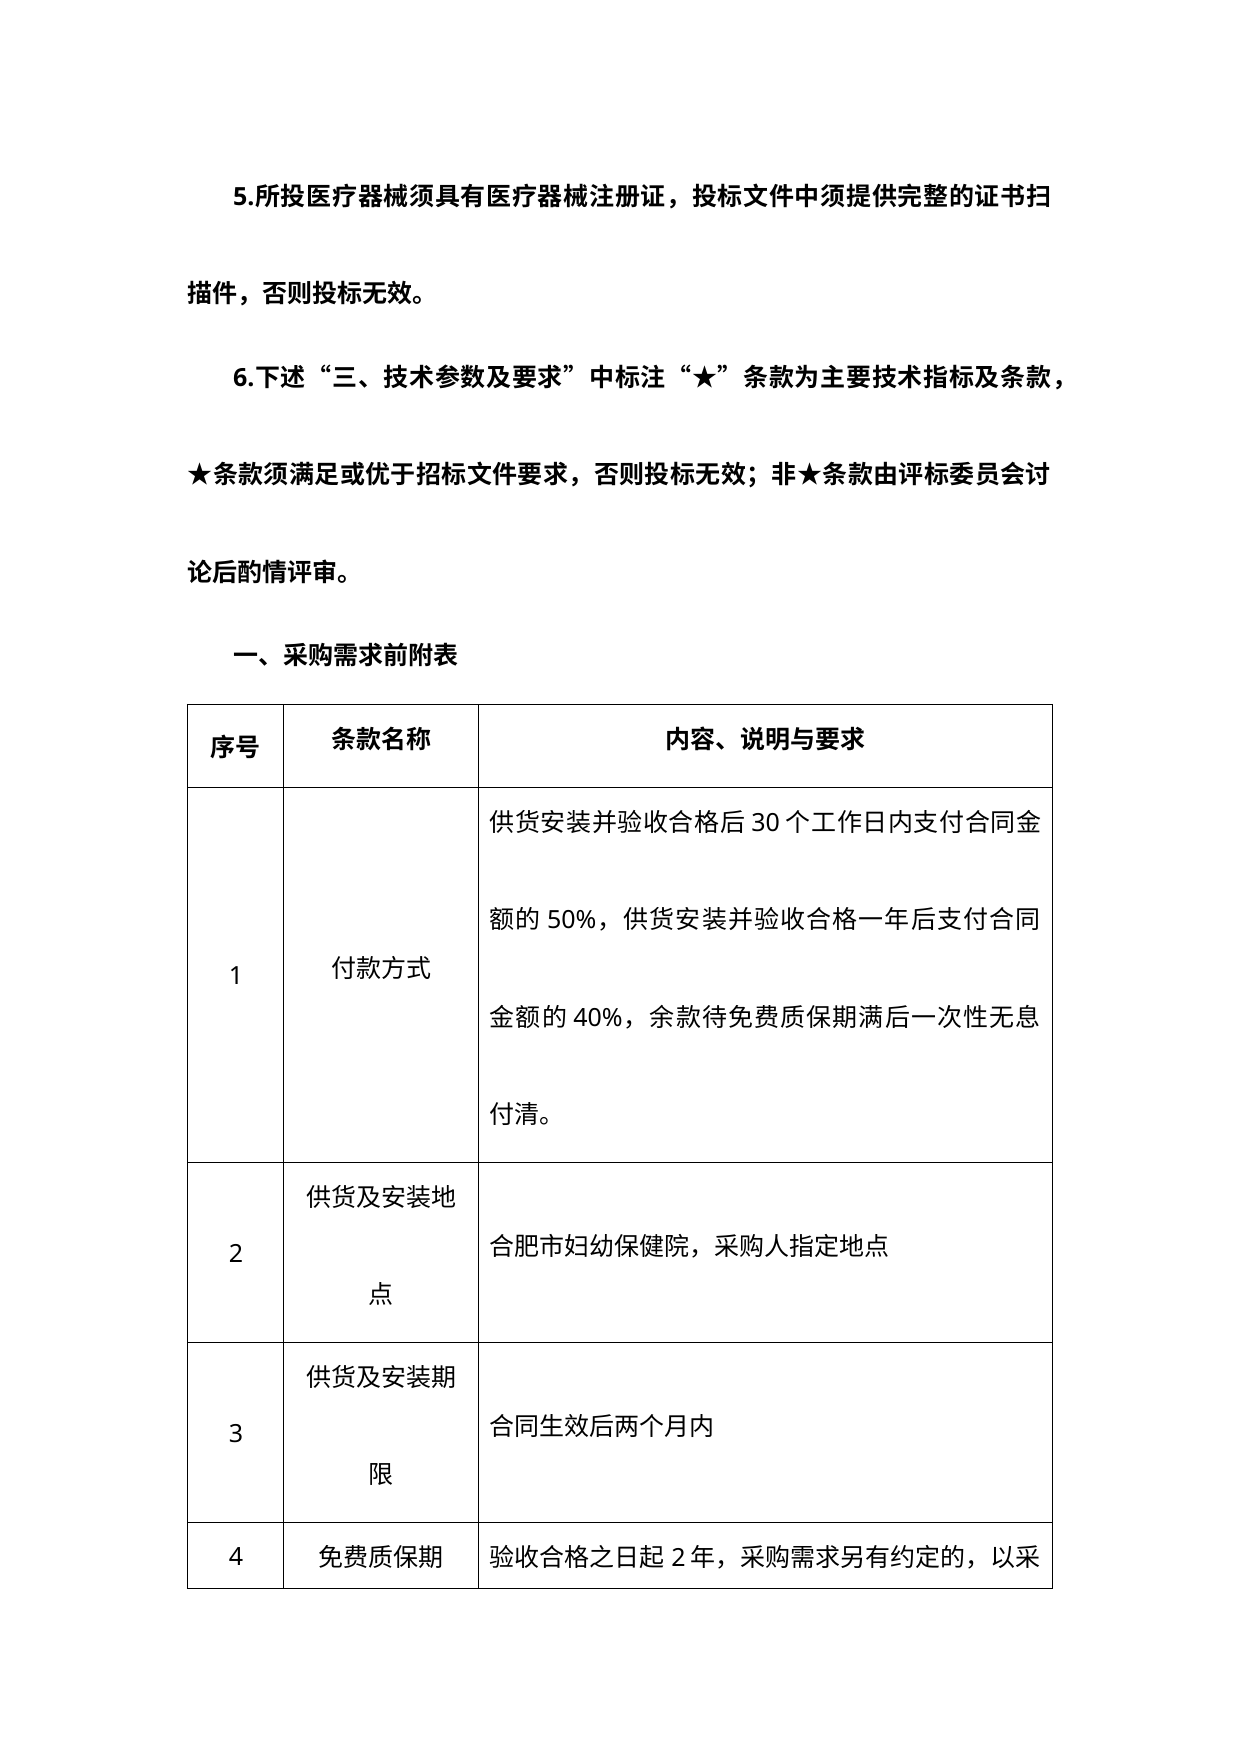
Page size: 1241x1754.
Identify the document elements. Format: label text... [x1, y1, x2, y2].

text 一、采购需求前附表 [187, 621, 1053, 686]
table_cell 合同生效后两个月内 [479, 1343, 1052, 1522]
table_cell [479, 1523, 1052, 1588]
table_header 序号 [188, 705, 283, 787]
table_cell 供货及安装地点 [284, 1163, 478, 1342]
table_cell 3 [188, 1343, 283, 1522]
table_cell 供货安装并验收合格后30个工作日内支付合同金额的50%，供货安装并验收合格一年后支付合同金额的40%，余款待免费质保期满后一次性无息付清。 [479, 788, 1052, 1162]
table_cell 免费质保期 [284, 1523, 478, 1588]
table_cell 供货及安装期限 [284, 1343, 478, 1522]
table_header 内容、说明与要求 [479, 705, 1052, 787]
table_cell 付款方式 [284, 788, 478, 1162]
table_header 条款名称 [284, 705, 478, 787]
table_cell 4 [188, 1523, 283, 1588]
table_cell 2 [188, 1163, 283, 1342]
text 5.所投医疗器械须具有医疗器械注册证，投标文件中须提供完整的证书扫描件，否则投标无效。 [187, 162, 1053, 324]
text 6.下述“三、技术参数及要求”中标注“★”条款为主要技术指标及条款，★条款须满足或优于招标文件要求，否则投标无效；非★条款由评标委员会讨论后酌情评审。 [187, 343, 1053, 603]
table_cell 合肥市妇幼保健院，采购人指定地点 [479, 1163, 1052, 1342]
table_cell 1 [188, 788, 283, 1162]
